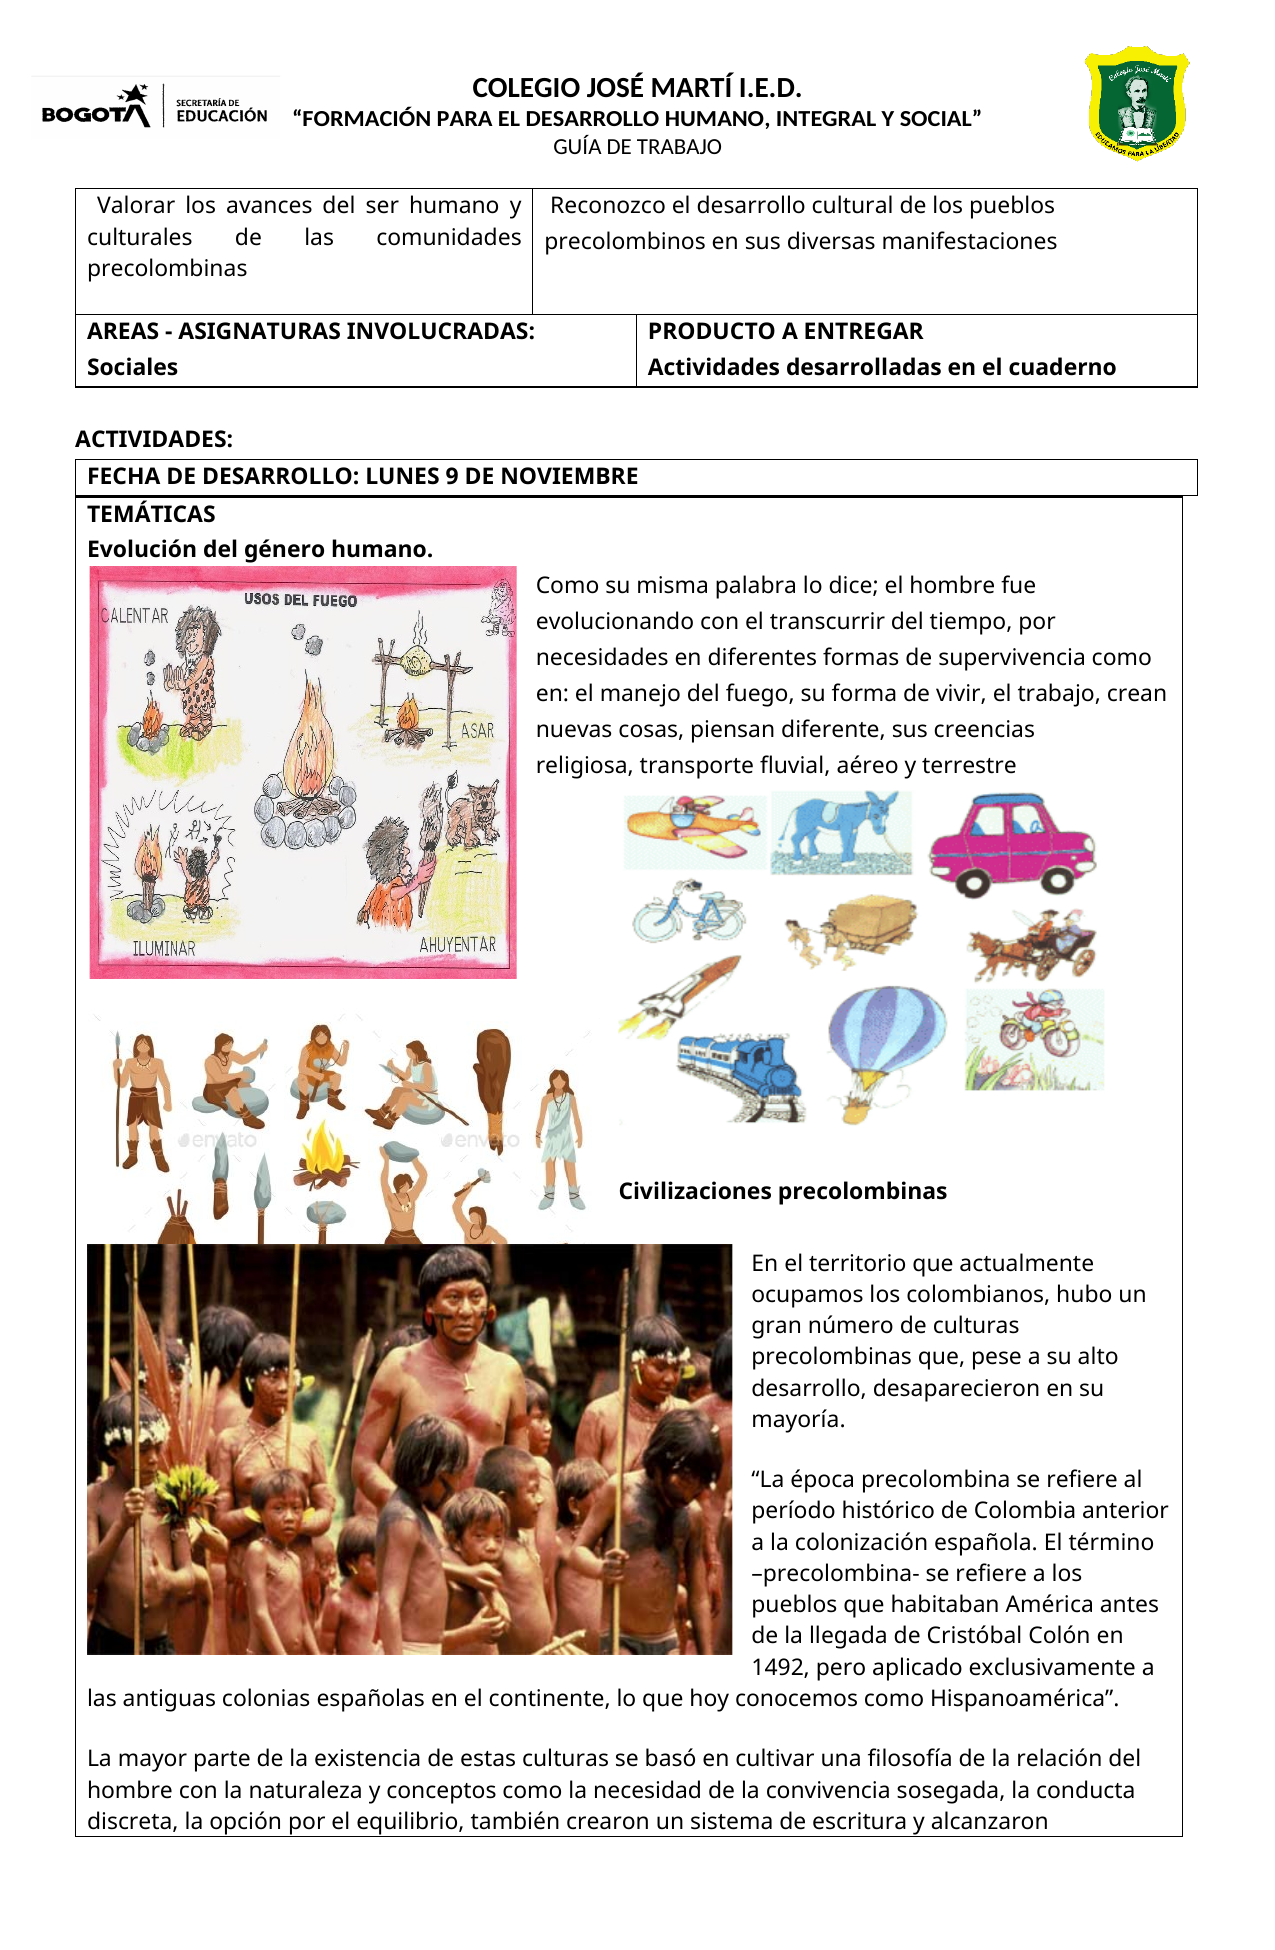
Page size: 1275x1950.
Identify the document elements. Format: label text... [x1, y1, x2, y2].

picture [296, 570, 962, 1109]
picture [86, 189, 573, 528]
picture [87, 1183, 733, 1593]
picture [1081, 40, 1192, 164]
picture [31, 75, 281, 139]
